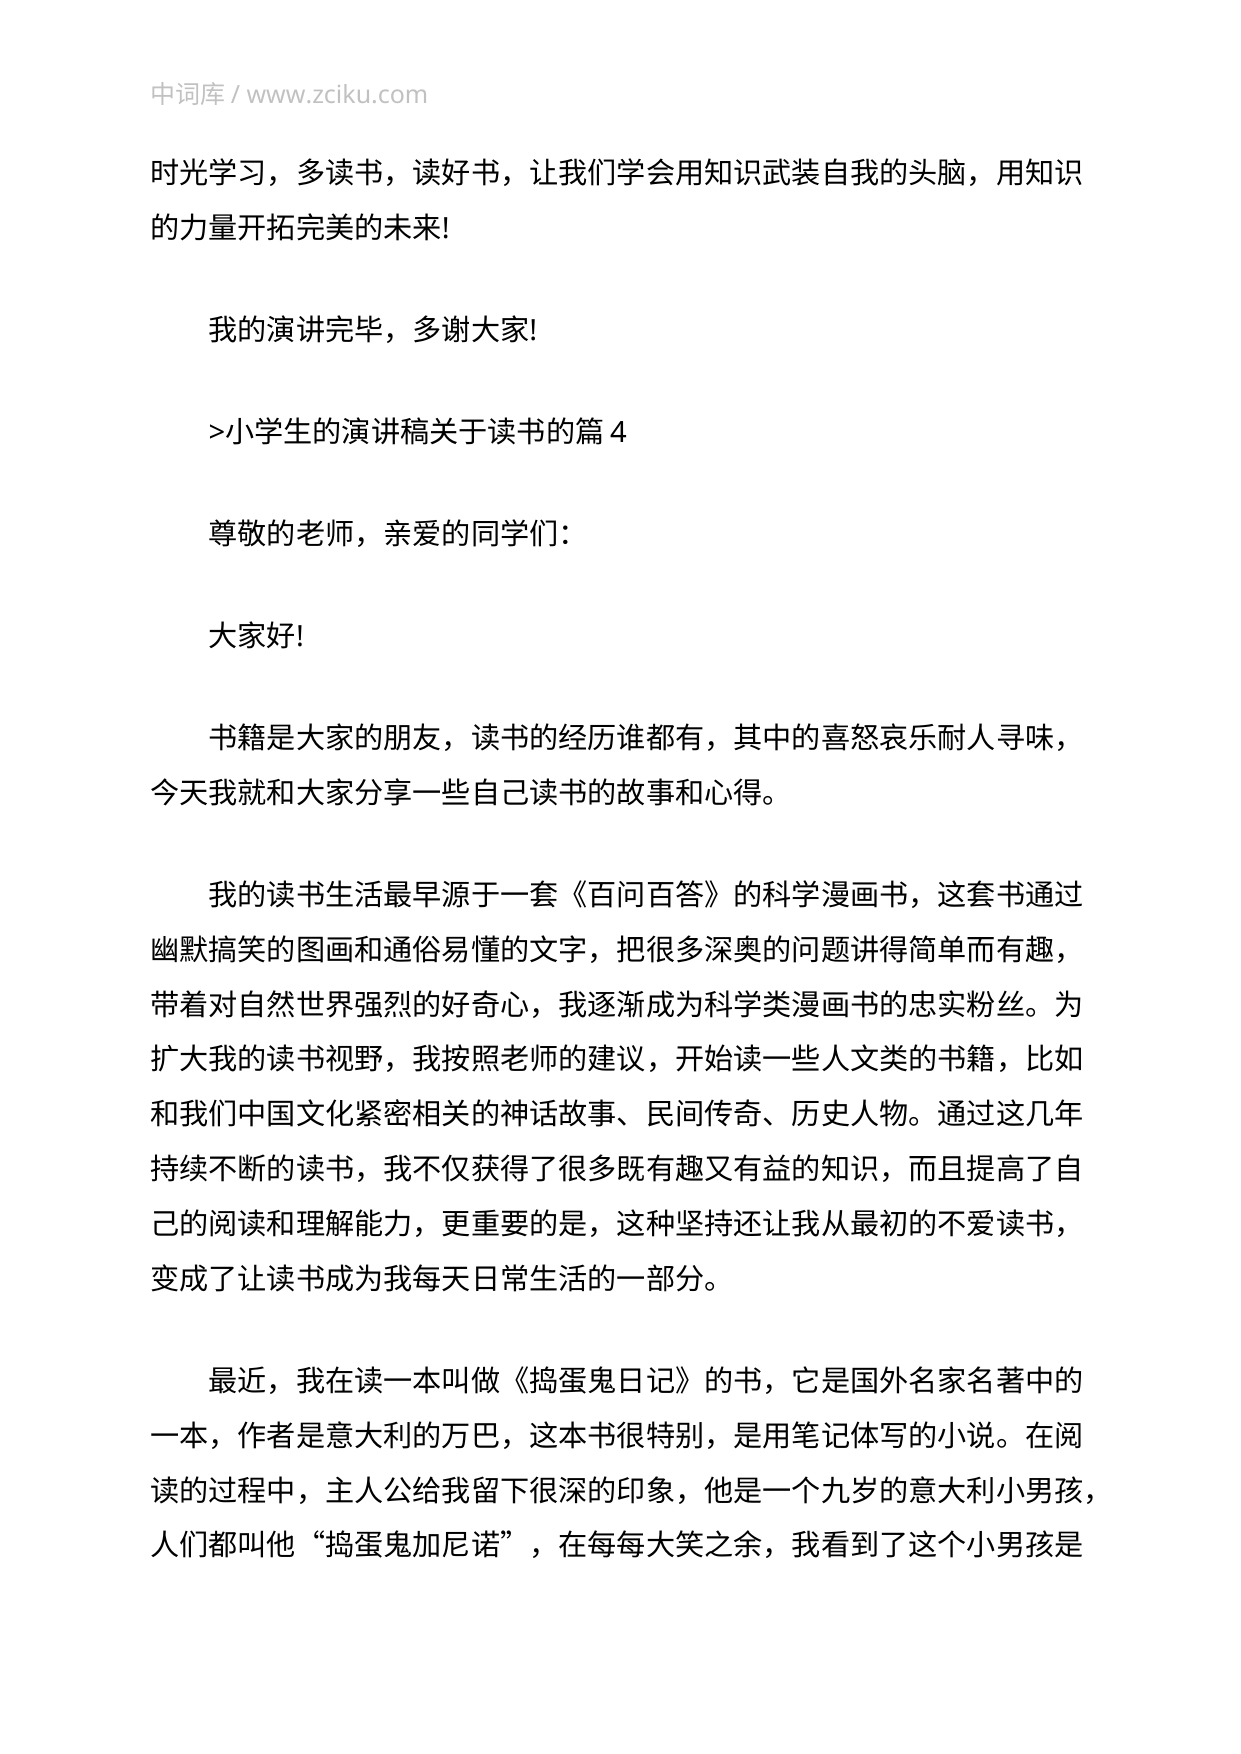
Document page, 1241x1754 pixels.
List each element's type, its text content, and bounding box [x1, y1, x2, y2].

text 大家好! [150, 613, 1090, 655]
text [150, 150, 1090, 247]
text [150, 1357, 1090, 1564]
text 我的读书生活最早源于一套《百问百答》的科学漫画书，这套书通过幽默搞笑的图画和通俗易懂的文字，把很多深奥的问题讲得简单而有趣，带着对自然世界强烈的好奇心，我逐渐成为科学类漫画书的忠实粉丝。为扩大我的读书视野，我按照老师的建议，开始读一些人文类的书籍，比如和我们中国文化紧密相关的神话故事、民间传奇、历史人物。通过这几年持续不断的读书，我不仅获得了很多既有趣又有益的知识，而且提高了自己的阅读和理解能力，更重要的是，这种坚持还让我从最初的不爱读书，变成了让读书成为我每天日常生活的一部分。 [150, 871, 1090, 1298]
text 我的演讲完毕，多谢大家! [150, 307, 1090, 349]
text 书籍是大家的朋友，读书的经历谁都有，其中的喜怒哀乐耐人寻味，今天我就和大家分享一些自己读书的故事和心得。 [150, 714, 1090, 812]
text 尊敬的老师，亲爱的同学们： [150, 511, 1090, 553]
text >小学生的演讲稿关于读书的篇4 [150, 409, 1090, 451]
